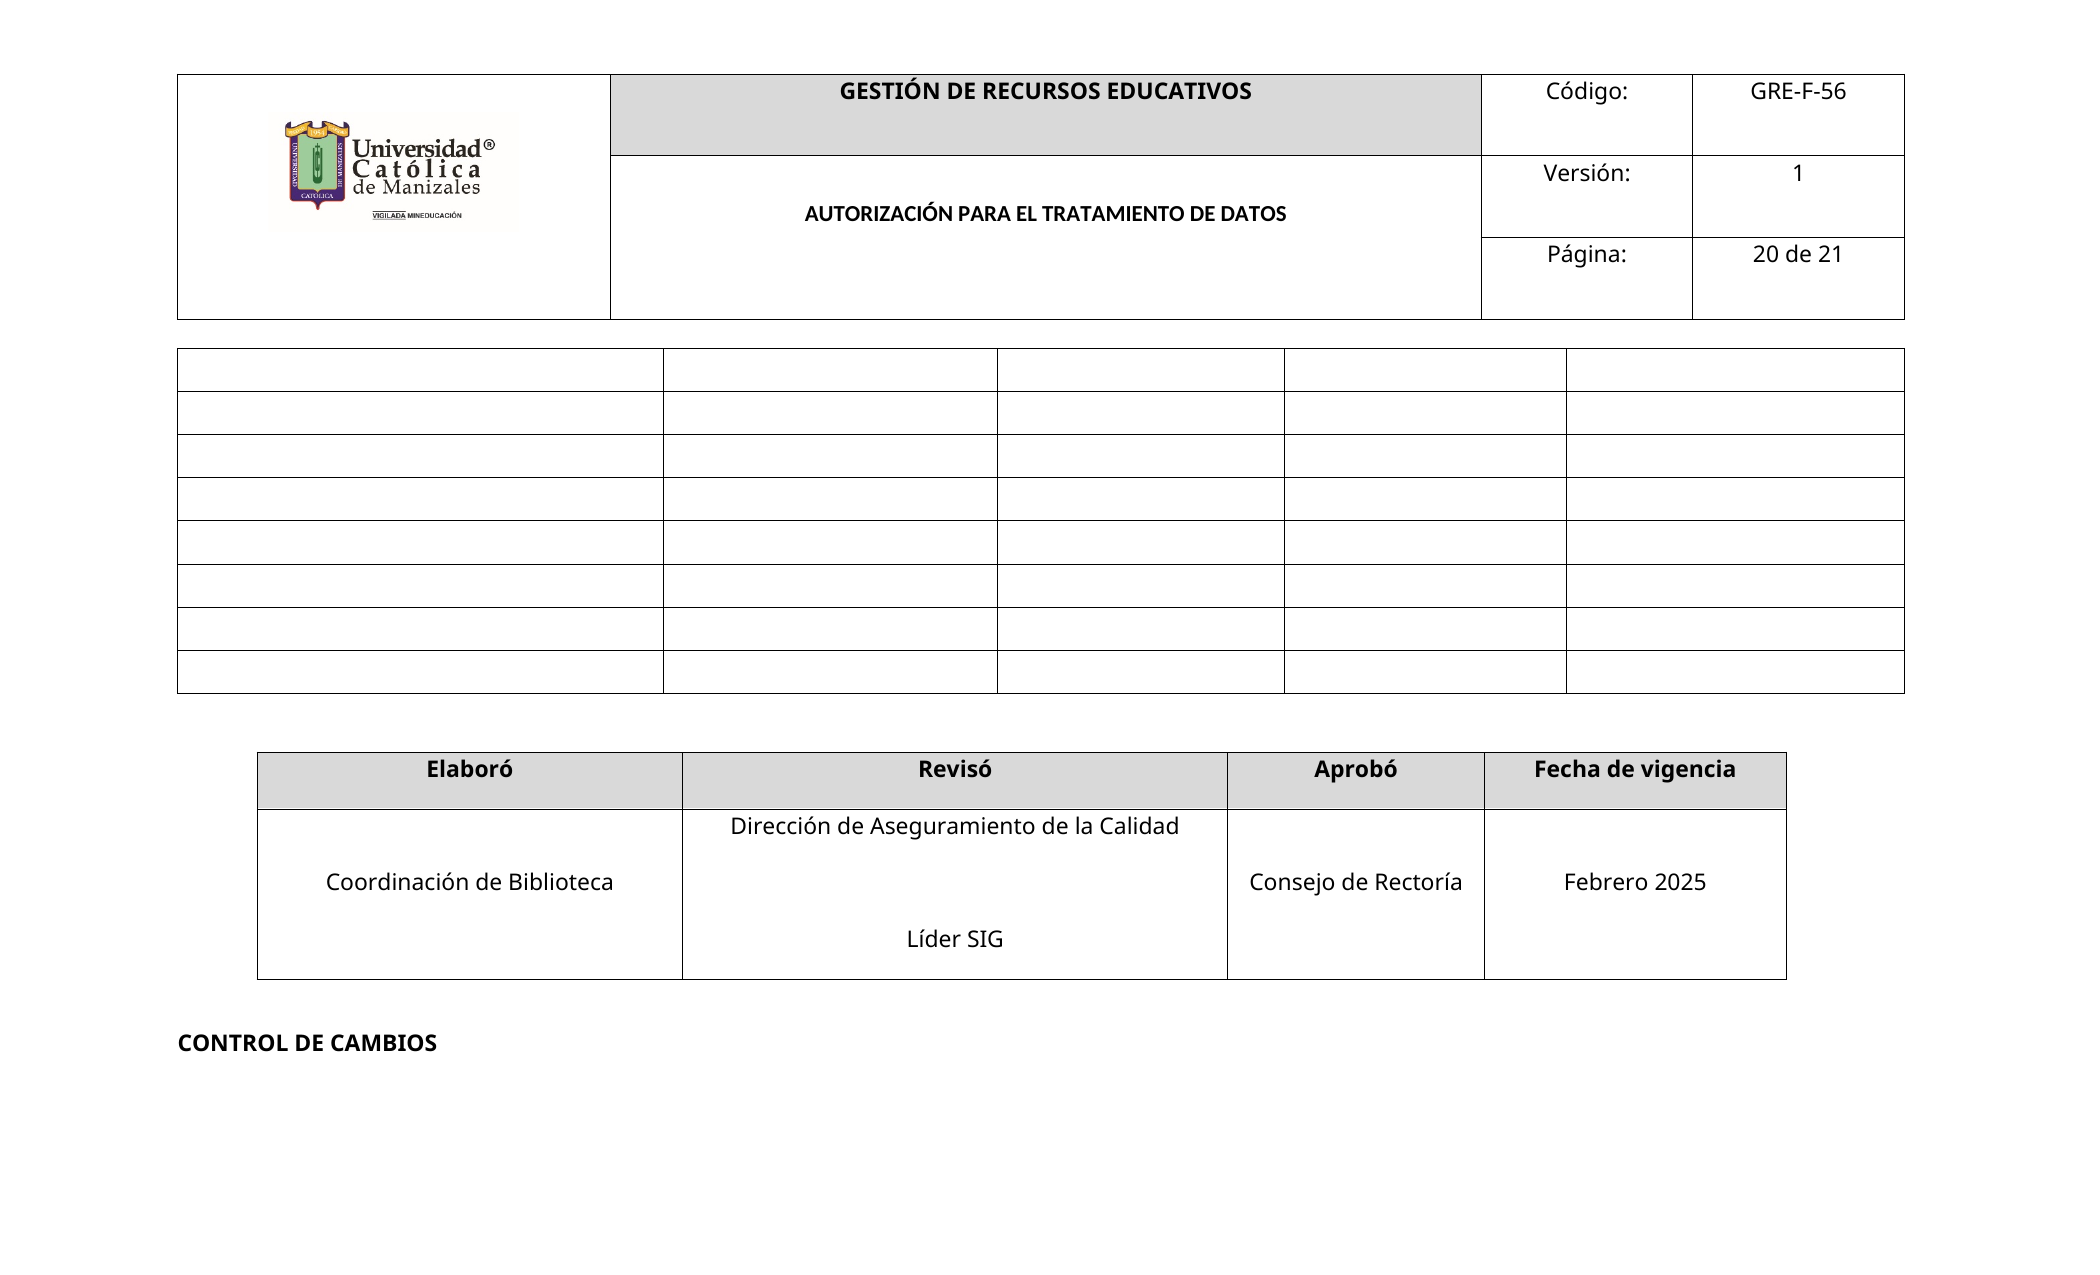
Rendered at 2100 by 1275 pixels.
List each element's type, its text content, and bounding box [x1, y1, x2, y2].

table_cell [1567, 608, 1904, 650]
table_cell [1285, 478, 1566, 520]
table_cell [998, 392, 1284, 434]
table_cell [1285, 435, 1566, 477]
table_cell [664, 435, 997, 477]
table_cell [178, 608, 663, 650]
table_cell [1567, 478, 1904, 520]
table_cell [1567, 392, 1904, 434]
text CONTROL DE CAMBIOS [177, 804, 1890, 1058]
table_cell [1567, 565, 1904, 607]
table_cell Consejo de Rectoría [1228, 810, 1484, 979]
table_cell [178, 392, 663, 434]
table_cell [1567, 435, 1904, 477]
table_cell [664, 392, 997, 434]
table_cell [1567, 651, 1904, 693]
table_cell [1285, 565, 1566, 607]
table_cell [998, 521, 1284, 563]
table_header Aprobó [1228, 753, 1484, 808]
picture [268, 112, 520, 232]
table_cell [1567, 521, 1904, 563]
table_cell Coordinación de Biblioteca [258, 810, 682, 979]
table_header Fecha de vigencia [1485, 753, 1786, 808]
table_cell [664, 608, 997, 650]
table_cell [1567, 349, 1904, 391]
table_cell [998, 565, 1284, 607]
table_header Revisó [683, 753, 1227, 808]
table_cell [1285, 651, 1566, 693]
table_cell Dirección de Aseguramiento de la Calidad Líder SIG [683, 810, 1227, 979]
table_cell [998, 608, 1284, 650]
table_cell [1285, 349, 1566, 391]
table_cell [1285, 608, 1566, 650]
table_cell [178, 565, 663, 607]
table_cell [664, 565, 997, 607]
table_header Elaboró [258, 753, 682, 808]
table_cell [178, 349, 663, 391]
table_cell [664, 651, 997, 693]
table_cell [998, 349, 1284, 391]
table_cell [178, 478, 663, 520]
table_cell [178, 521, 663, 563]
table_cell [1285, 392, 1566, 434]
table_cell [664, 349, 997, 391]
table_cell [178, 651, 663, 693]
table_cell [998, 478, 1284, 520]
table_cell [664, 478, 997, 520]
table_cell [998, 435, 1284, 477]
table_cell Febrero 2025 [1485, 810, 1786, 979]
table_cell [664, 521, 997, 563]
table_cell [178, 435, 663, 477]
table_cell [1285, 521, 1566, 563]
table_cell [998, 651, 1284, 693]
